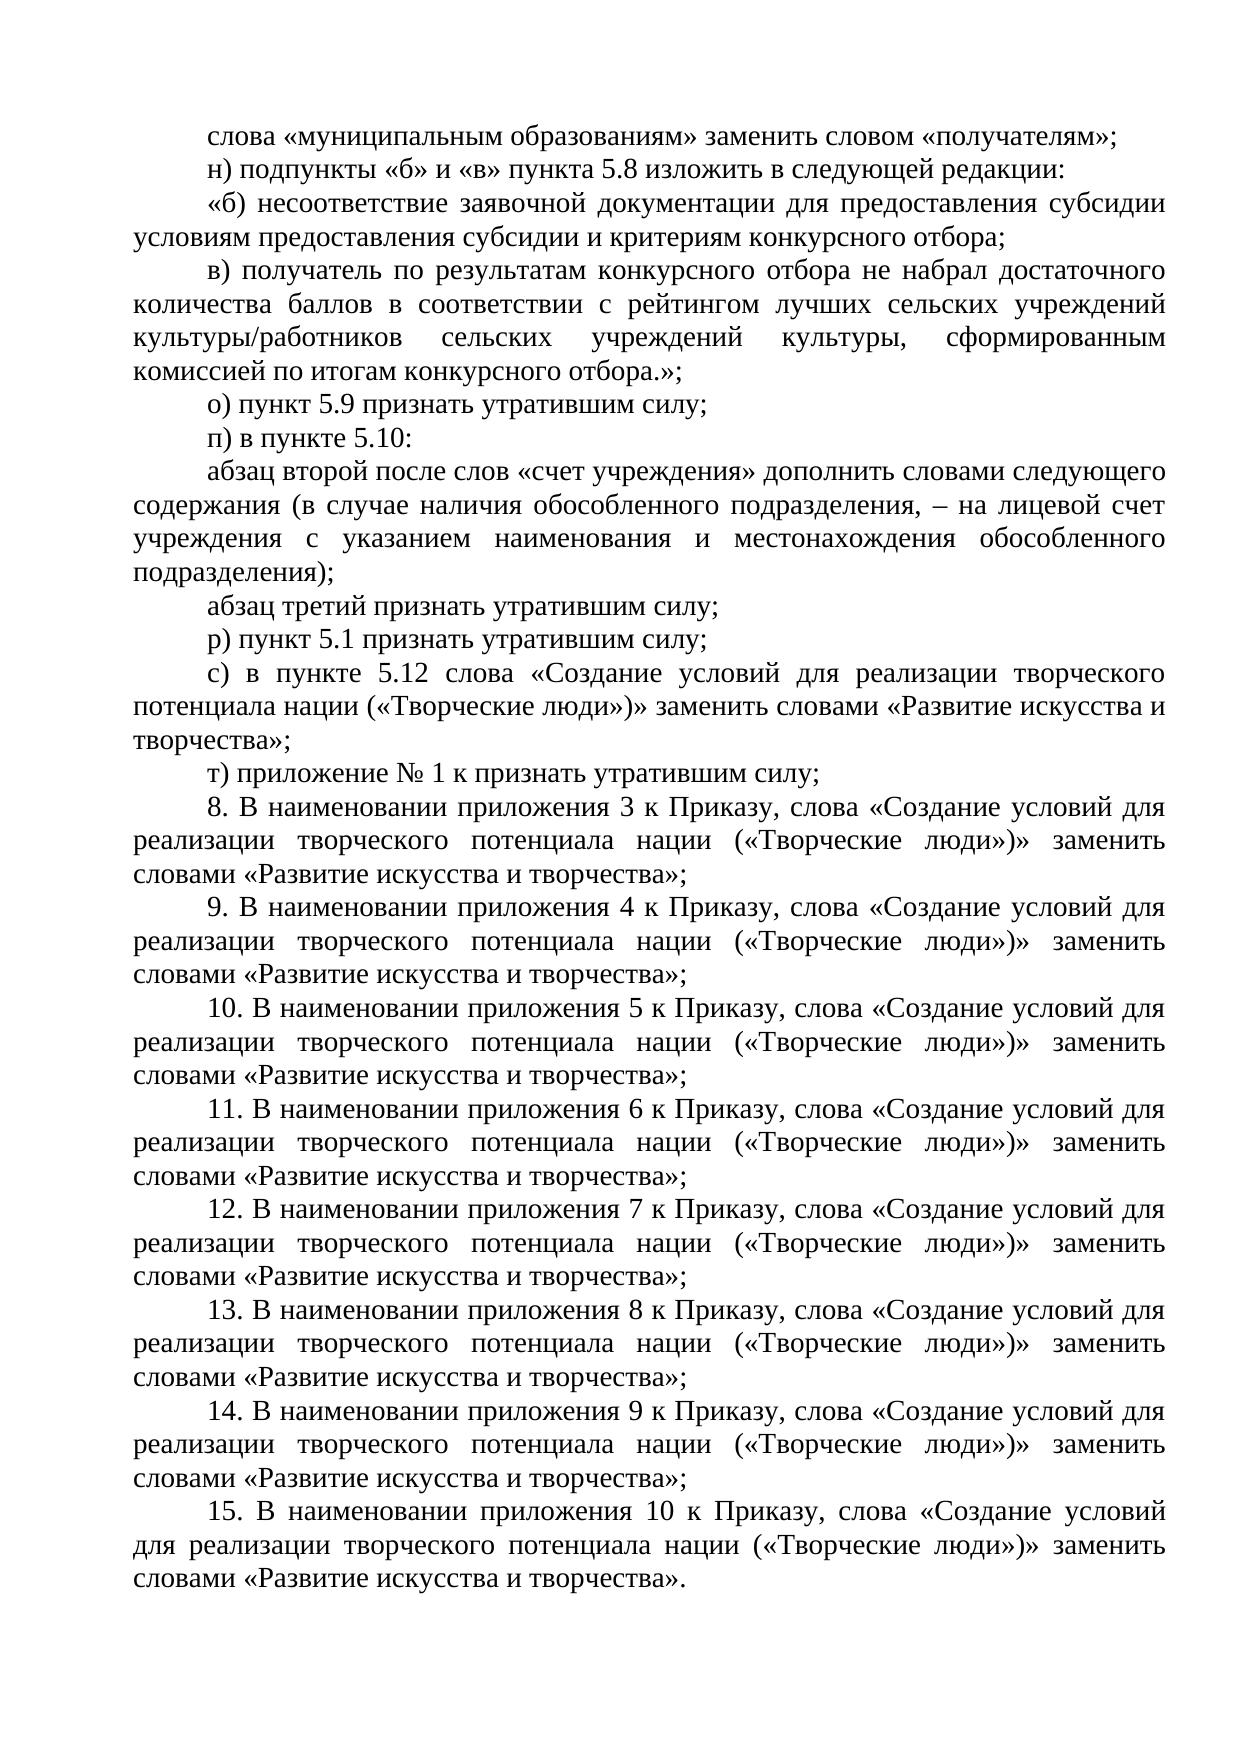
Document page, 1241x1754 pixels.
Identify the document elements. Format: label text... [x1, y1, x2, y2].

text 10. В наименовании приложения 5 к Приказу, слова «Создание условий для реализации творческого потенциала нации («Творческие люди»)» заменить словами «Развитие искусства и творчества»; [133, 990, 1167, 1091]
text 12. В наименовании приложения 7 к Приказу, слова «Создание условий для реализации творческого потенциала нации («Творческие люди»)» заменить словами «Развитие искусства и творчества»; [133, 1191, 1167, 1292]
text 9. В наименовании приложения 4 к Приказу, слова «Создание условий для реализации творческого потенциала нации («Творческие люди»)» заменить словами «Развитие искусства и творчества»; [133, 889, 1167, 990]
text 14. В наименовании приложения 9 к Приказу, слова «Создание условий для реализации творческого потенциала нации («Творческие люди»)» заменить словами «Развитие искусства и творчества»; [133, 1393, 1167, 1493]
text слова «муниципальным образованиям» заменить словом «получателям»; [133, 118, 1167, 152]
text т) приложение № 1 к признать утратившим силу; [133, 755, 1167, 789]
text в) получатель по результатам конкурсного отбора не набрал достаточного количества баллов в соответствии с рейтингом лучших сельских учреждений культуры/работников сельских учреждений культуры, сформированным комиссией по итогам конкурсного отбора.»; [133, 252, 1167, 386]
text 11. В наименовании приложения 6 к Приказу, слова «Создание условий для реализации творческого потенциала нации («Творческие люди»)» заменить словами «Развитие искусства и творчества»; [133, 1091, 1167, 1191]
text абзац третий признать утратившим силу; [133, 588, 1167, 621]
text 13. В наименовании приложения 8 к Приказу, слова «Создание условий для реализации творческого потенциала нации («Творческие люди»)» заменить словами «Развитие искусства и творчества»; [133, 1292, 1167, 1393]
text о) пункт 5.9 признать утратившим силу; [133, 386, 1167, 420]
text «б) несоответствие заявочной документации для предоставления субсидии условиям предоставления субсидии и критериям конкурсного отбора; [133, 185, 1167, 252]
text н) подпункты «б» и «в» пункта 5.8 изложить в следующей редакции: [133, 152, 1167, 185]
text п) в пункте 5.10: [133, 420, 1167, 453]
text р) пункт 5.1 признать утратившим силу; [133, 621, 1167, 655]
text 15. В наименовании приложения 10 к Приказу, слова «Создание условий для реализации творческого потенциала нации («Творческие люди»)» заменить словами «Развитие искусства и творчества». [133, 1493, 1167, 1594]
text 8. В наименовании приложения 3 к Приказу, слова «Создание условий для реализации творческого потенциала нации («Творческие люди»)» заменить словами «Развитие искусства и творчества»; [133, 789, 1167, 889]
text абзац второй после слов «счет учреждения» дополнить словами следующего содержания (в случае наличия обособленного подразделения, – на лицевой счет учреждения с указанием наименования и местонахождения обособленного подразделения); [133, 453, 1167, 588]
text с) в пункте 5.12 слова «Создание условий для реализации творческого потенциала нации («Творческие люди»)» заменить словами «Развитие искусства и творчества»; [133, 655, 1167, 755]
